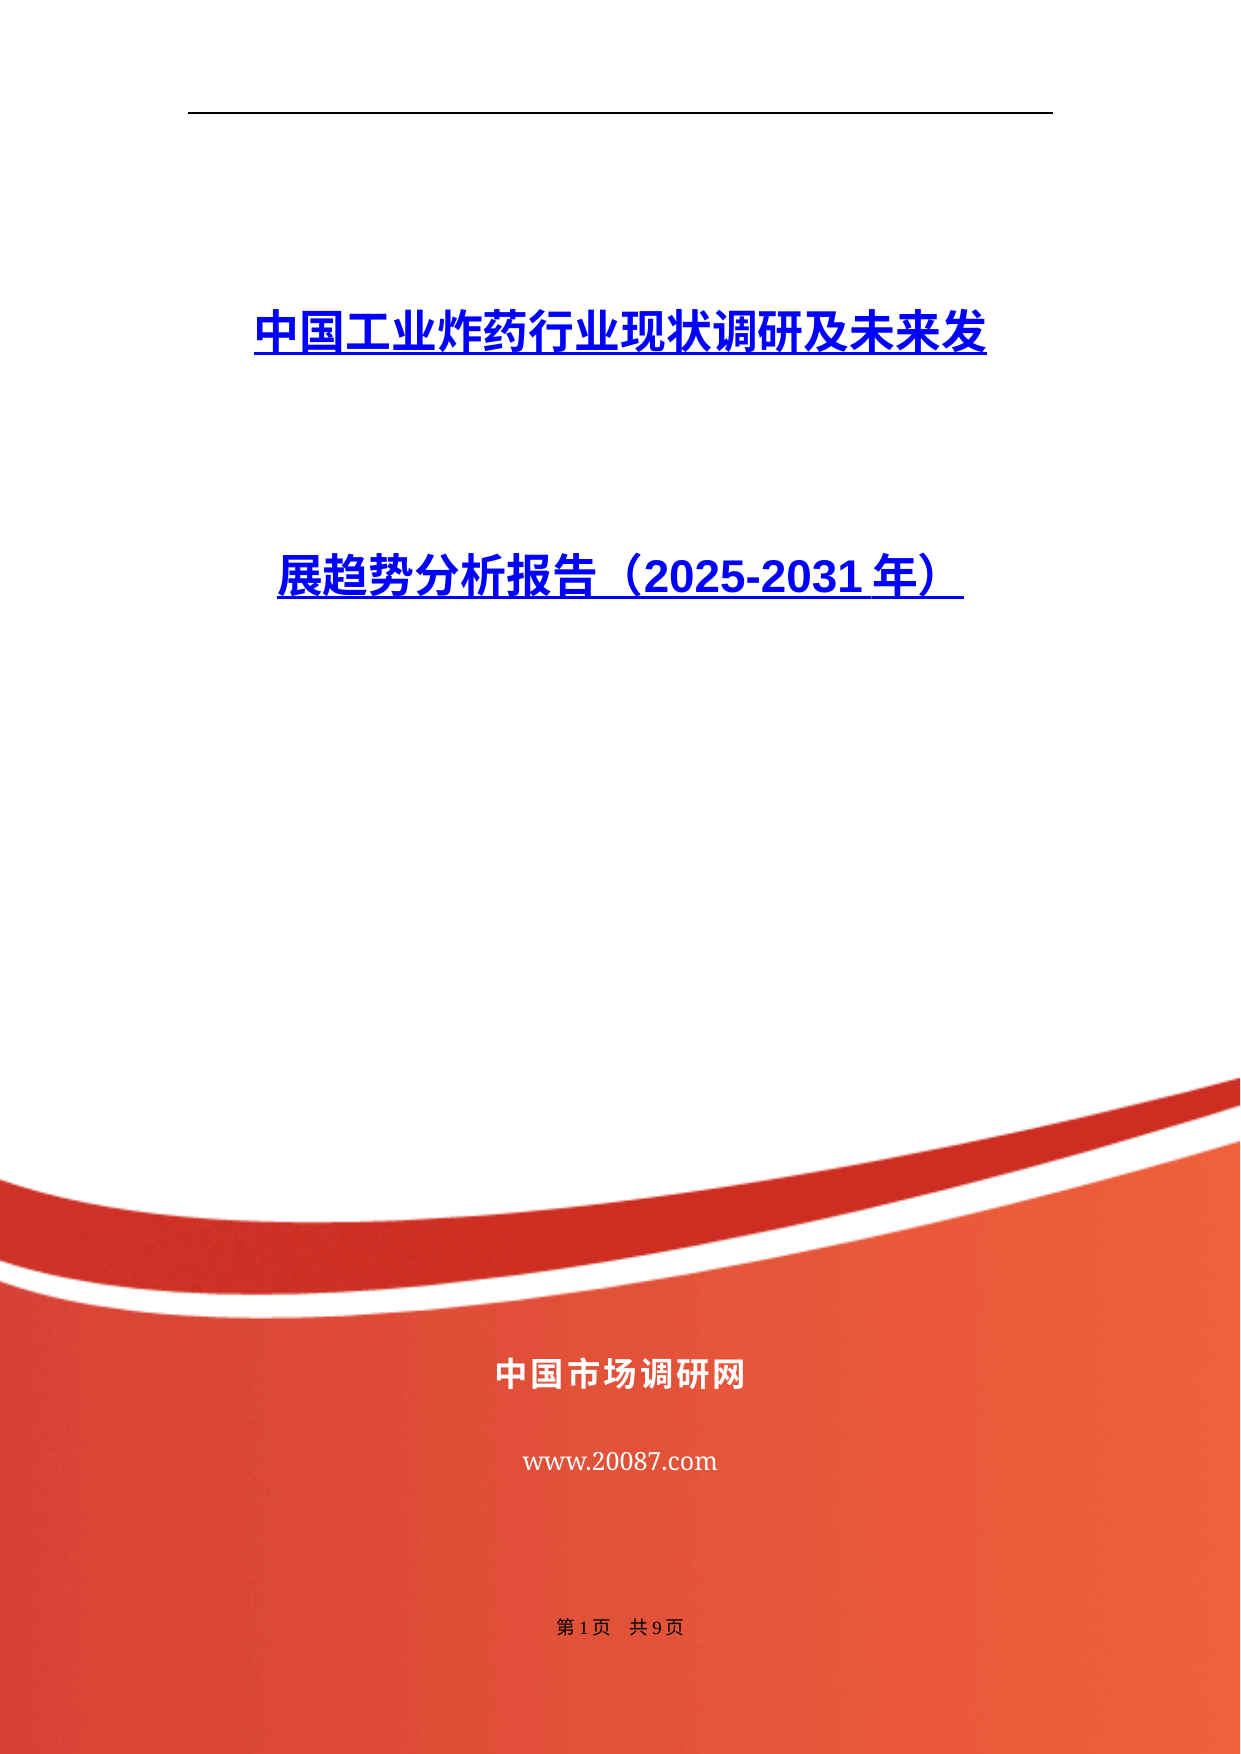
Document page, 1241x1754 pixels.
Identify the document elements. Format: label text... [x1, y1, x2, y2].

text www.20087.com [187, 1428, 1053, 1493]
picture [0, 1006, 1241, 1754]
table_header 中国工业炸药行业现状调研及未来发展趋势分析报告（2025-2031年） [188, 207, 1053, 773]
subtitle 中国市场调研网 [187, 1339, 1053, 1404]
